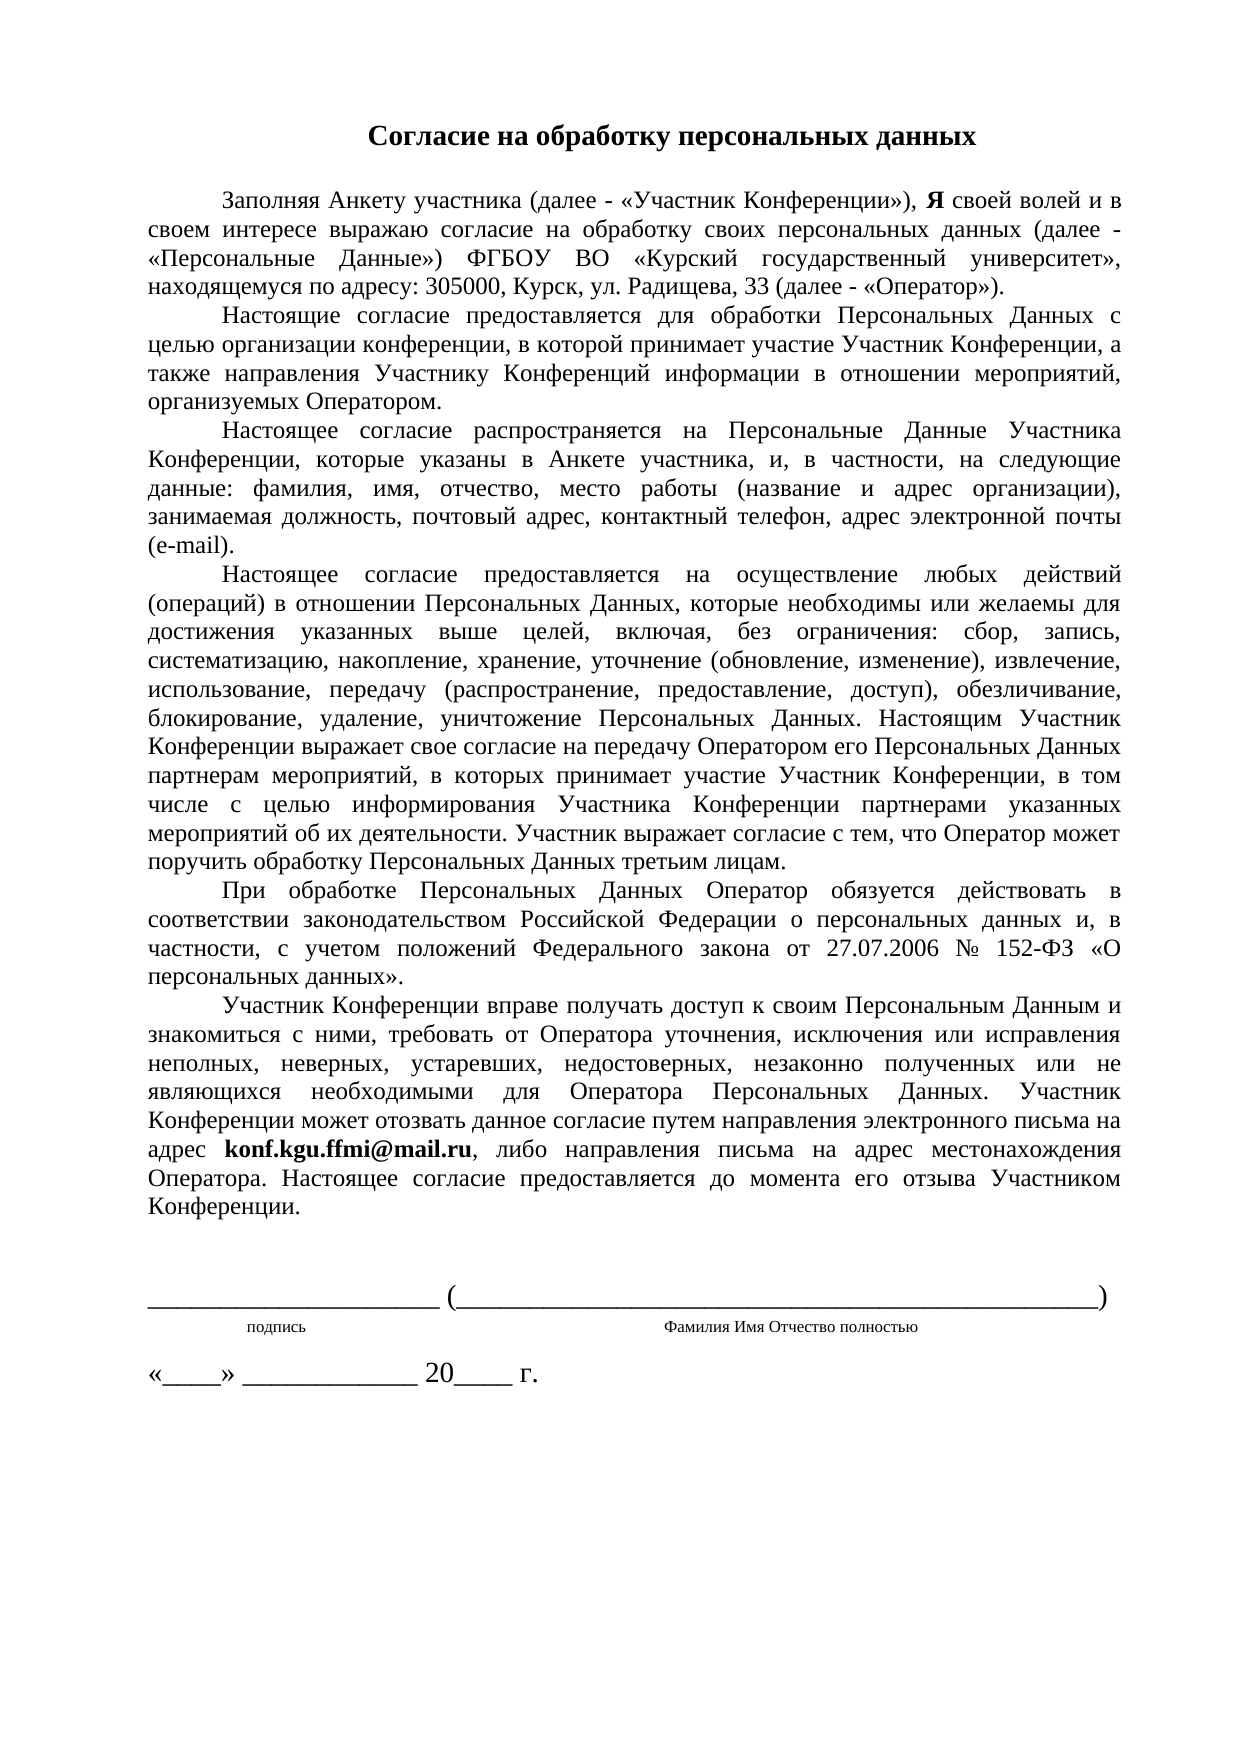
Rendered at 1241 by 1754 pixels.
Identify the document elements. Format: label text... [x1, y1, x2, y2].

text ____________________ (____________________________________________) [148, 1278, 1122, 1311]
text Настоящее согласие предоставляется на осуществление любых действий (операций) в отношении Персональных Данных, которые необходимы или желаемы для достижения указанных выше целей, включая, без ограничения: сбор, запись, систематизацию, накопление, хранение, уточнение (обновление, изменение), извлечение, использование, передачу (распространение, предоставление, доступ), обезличивание, блокирование, удаление, уничтожение Персональных Данных. Настоящим Участник Конференции выражает свое согласие на передачу Оператором его Персональных Данных партнерам мероприятий, в которых принимает участие Участник Конференции, в том числе с целью информирования Участника Конференции партнерами указанных мероприятий об их деятельности. Участник выражает согласие с тем, что Оператор может поручить обработку Персональных Данных третьим лицам. [148, 559, 1122, 875]
text «____» ____________ 20____ г. [148, 1355, 1122, 1388]
text Согласие на обработку персональных данных [148, 118, 1122, 152]
text Участник Конференции вправе получать доступ к своим Персональным Данным и знакомиться с ними, требовать от Оператора уточнения, исключения или исправления неполных, неверных, устаревших, недостоверных, незаконно полученных или не являющихся необходимыми для Оператора Персональных Данных. Участник Конференции может отозвать данное согласие путем направления электронного письма на адрес konf.kgu.ffmi@mail.ru, либо направления письма на адрес местонахождения Оператора. Настоящее согласие предоставляется до момента его отзыва Участником Конференции. [148, 990, 1122, 1220]
text подпись Фамилия Имя Отчество полностью [148, 1316, 1122, 1350]
text Настоящие согласие предоставляется для обработки Персональных Данных с целью организации конференции, в которой принимает участие Участник Конференции, а также направления Участнику Конференций информации в отношении мероприятий, организуемых Оператором. [148, 300, 1122, 415]
text Заполняя Анкету участника (далее - «Участник Конференции»), Я своей волей и в своем интересе выражаю согласие на обработку своих персональных данных (далее - «Персональные Данные») ФГБОУ ВО «Курский государственный университет», находящемуся по адресу: 305000, Курск, ул. Радищева, 33 (далее - «Оператор»). [148, 185, 1122, 300]
text При обработке Персональных Данных Оператор обязуется действовать в соответствии законодательством Российской Федерации о персональных данных и, в частности, с учетом положений Федерального закона от 27.07.2006 № 152-ФЗ «О персональных данных». [148, 875, 1122, 990]
text Настоящее согласие распространяется на Персональные Данные Участника Конференции, которые указаны в Анкете участника, и, в частности, на следующие данные: фамилия, имя, отчество, место работы (название и адрес организации), занимаемая должность, почтовый адрес, контактный телефон, адрес электронной почты (e-mail). [148, 415, 1122, 559]
